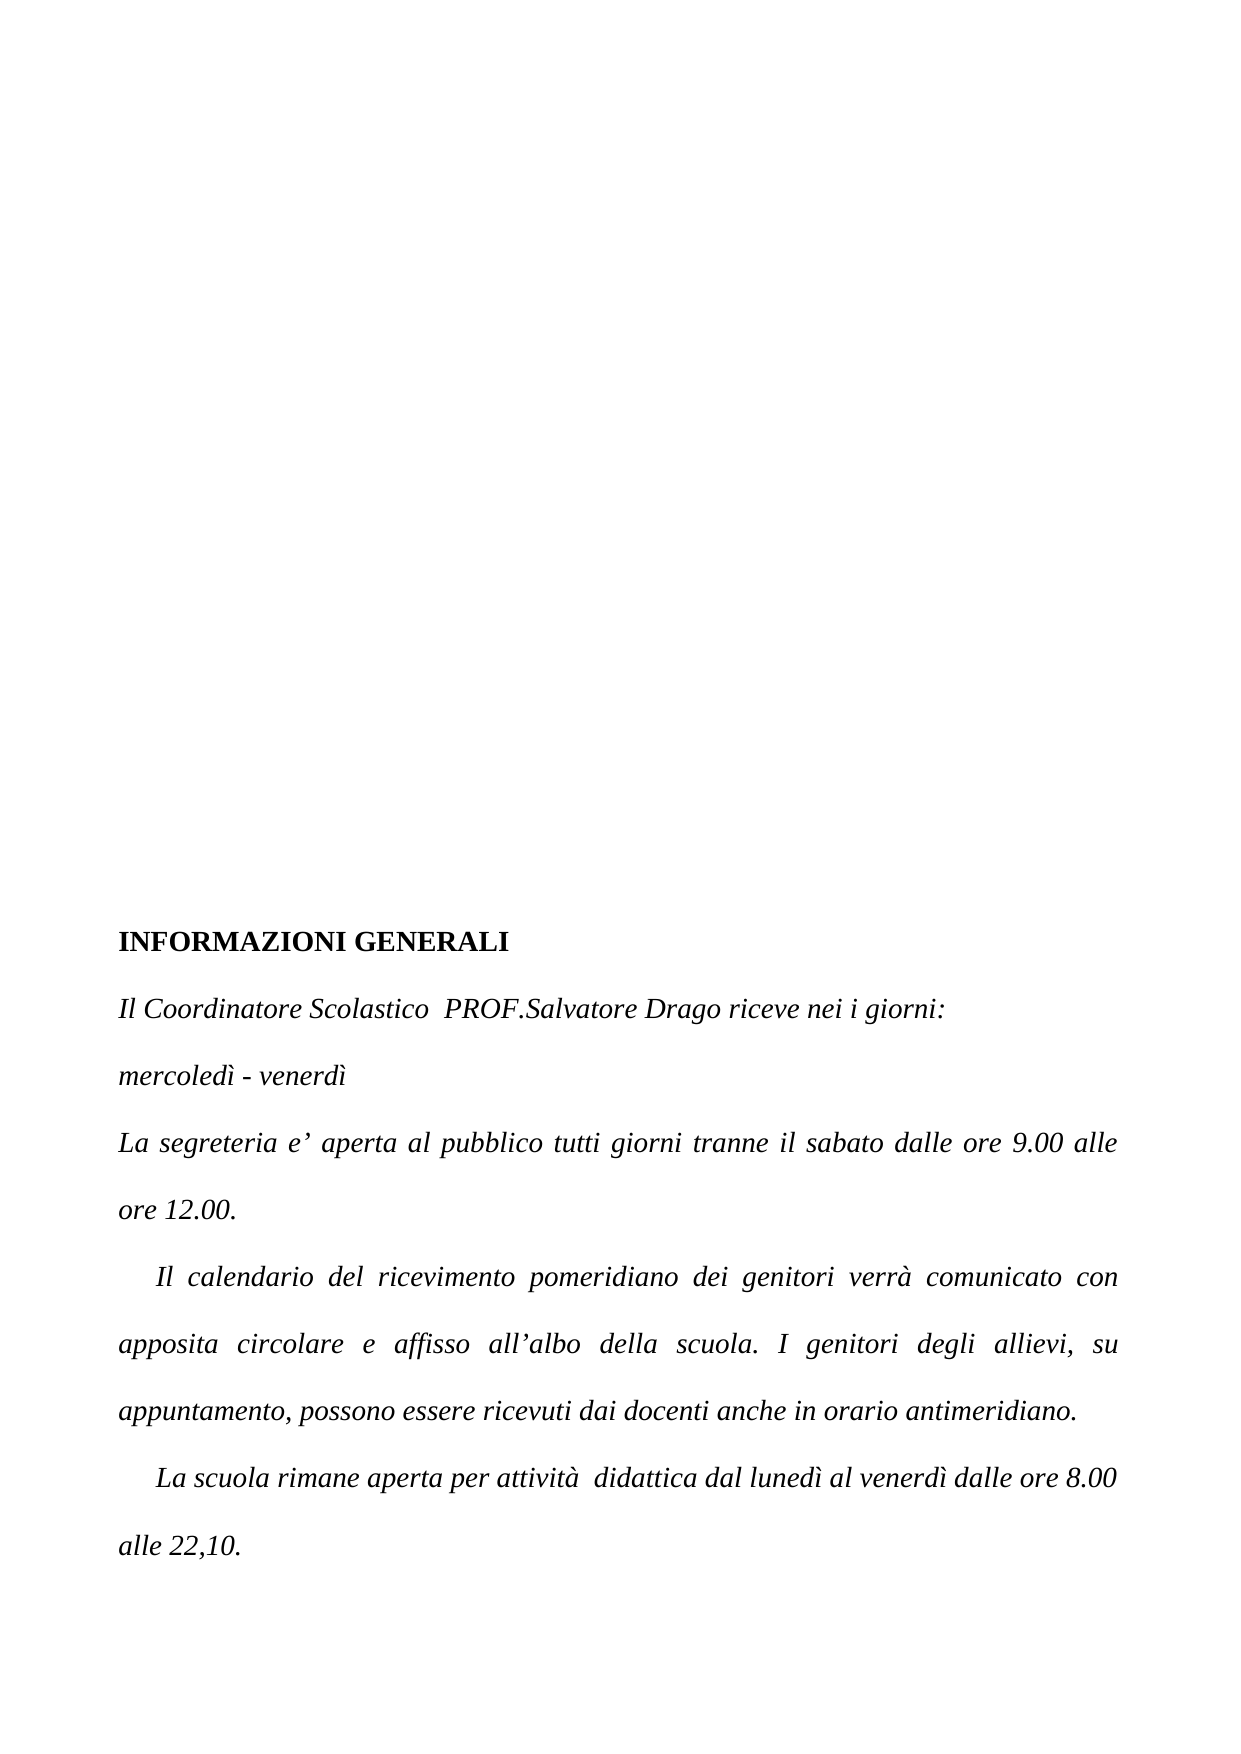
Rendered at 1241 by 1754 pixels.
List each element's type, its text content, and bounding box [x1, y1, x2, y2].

list Il Coordinatore Scolastico PROF.Salvatore Drago riceve nei i giorni: [118, 991, 1122, 1024]
text La scuola rimane aperta per attività didattica dal lunedì al venerdì dalle ore 8.00 alle 22,10. [118, 1461, 1122, 1561]
list mercoledì - venerdì [118, 1058, 1122, 1092]
subtitle INFORMAZIONI GENERALI [118, 924, 1122, 957]
list Il calendario del ricevimento pomeridiano dei genitori verrà comunicato con apposita circolare e affisso all’albo della scuola. I genitori degli allievi, su appuntamento, possono essere ricevuti dai docenti anche in orario antimeridiano. [118, 1259, 1122, 1427]
list La segreteria e’ aperta al pubblico tutti giorni tranne il sabato dalle ore 9.00 alle ore 12.00. [118, 1125, 1122, 1226]
